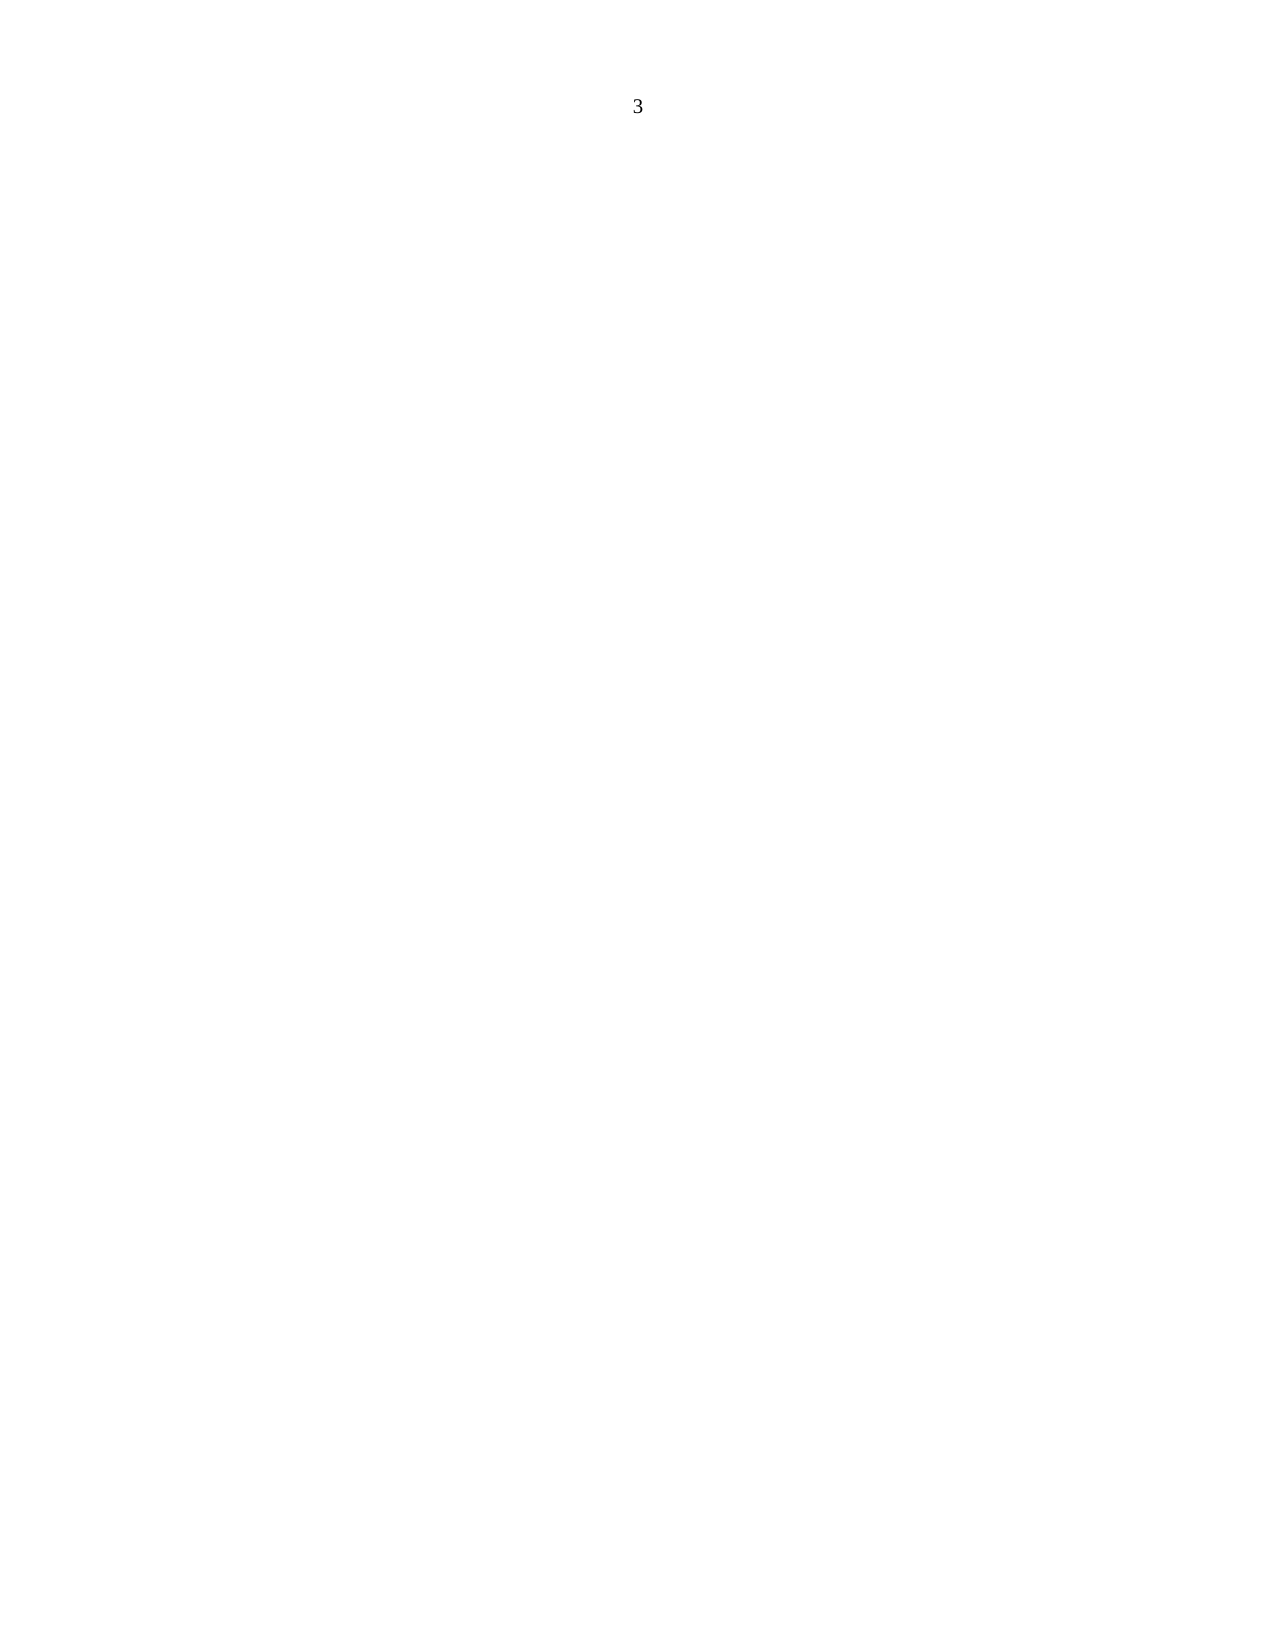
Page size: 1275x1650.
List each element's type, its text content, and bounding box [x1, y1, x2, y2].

text 3 [630, 94, 645, 118]
